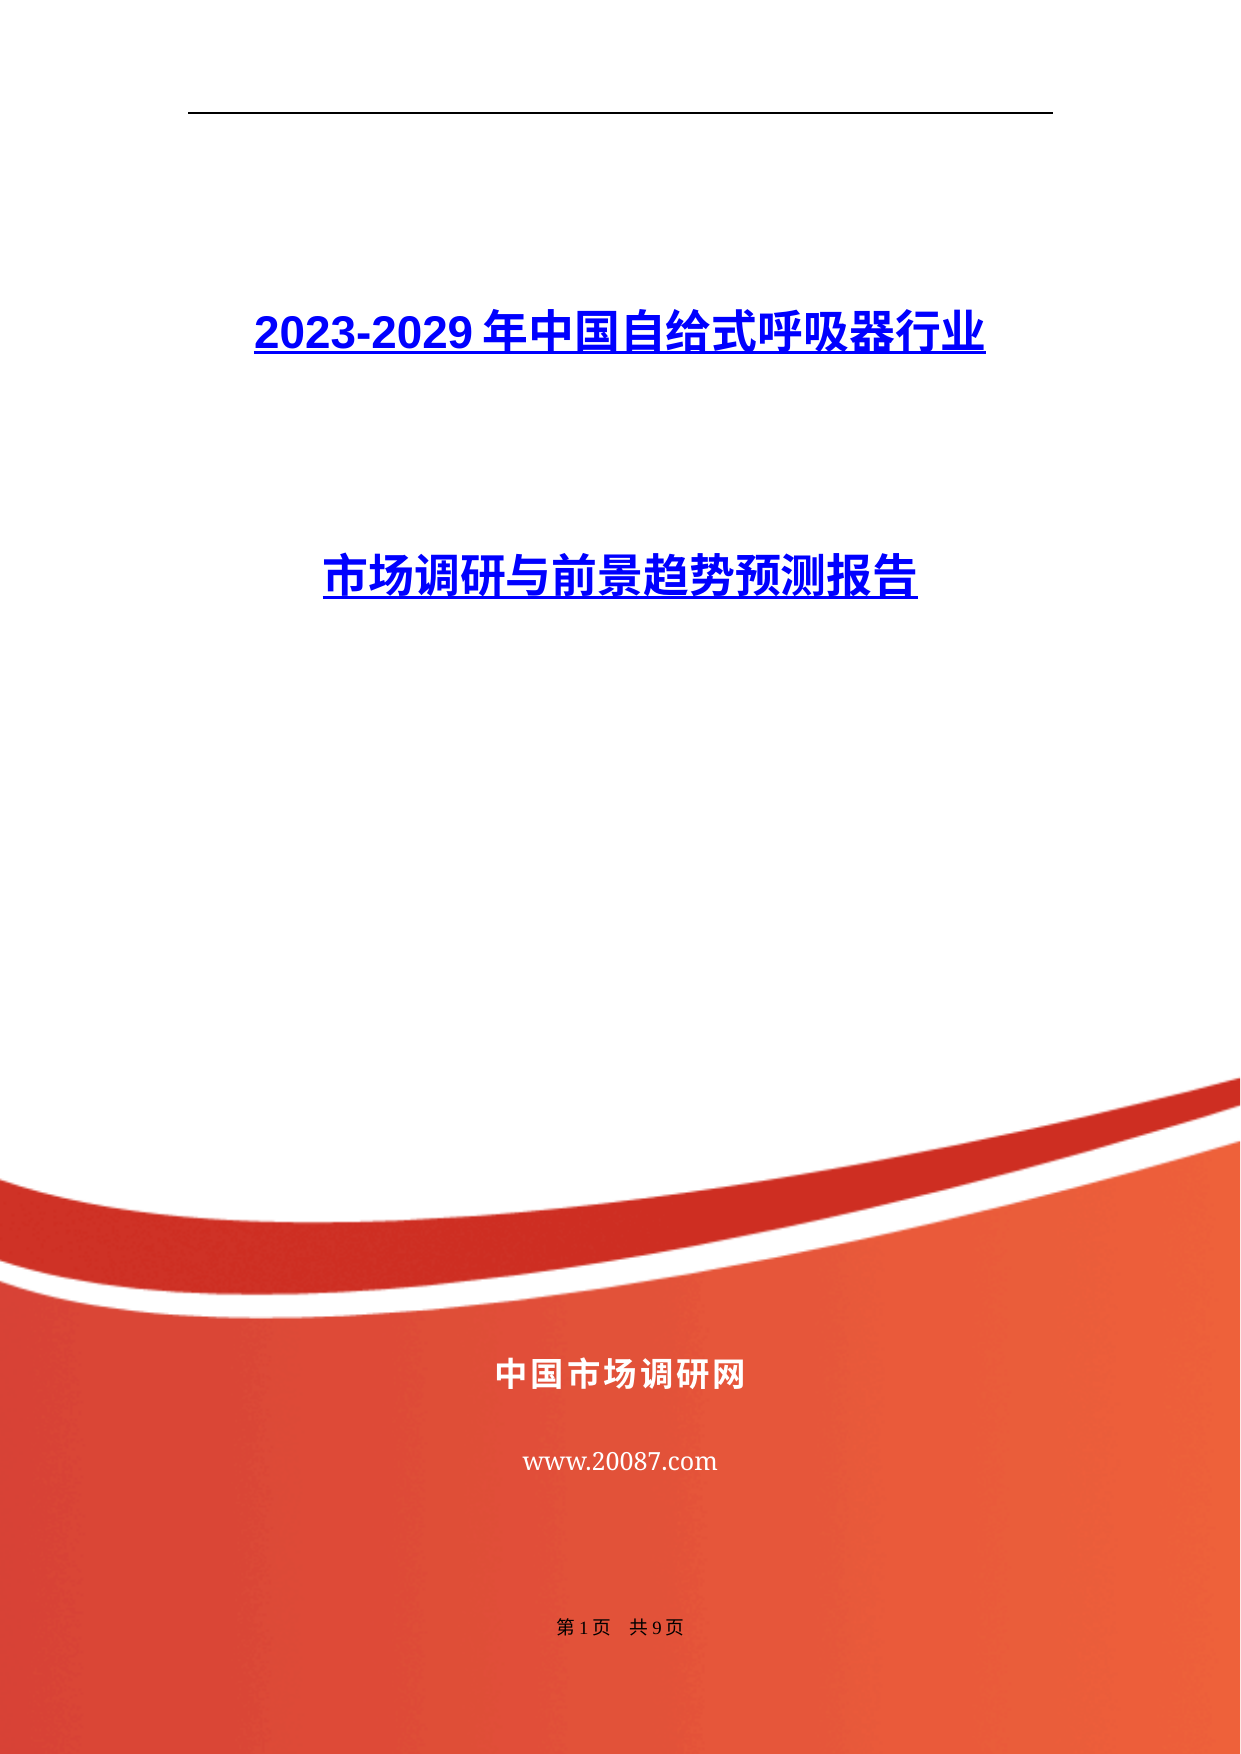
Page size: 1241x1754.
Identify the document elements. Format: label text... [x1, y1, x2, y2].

table_header 2023-2029年中国自给式呼吸器行业市场调研与前景趋势预测报告 [188, 207, 1053, 773]
picture [0, 1006, 1241, 1754]
text www.20087.com [187, 1428, 1053, 1493]
subtitle 中国市场调研网 [187, 1339, 1053, 1404]
